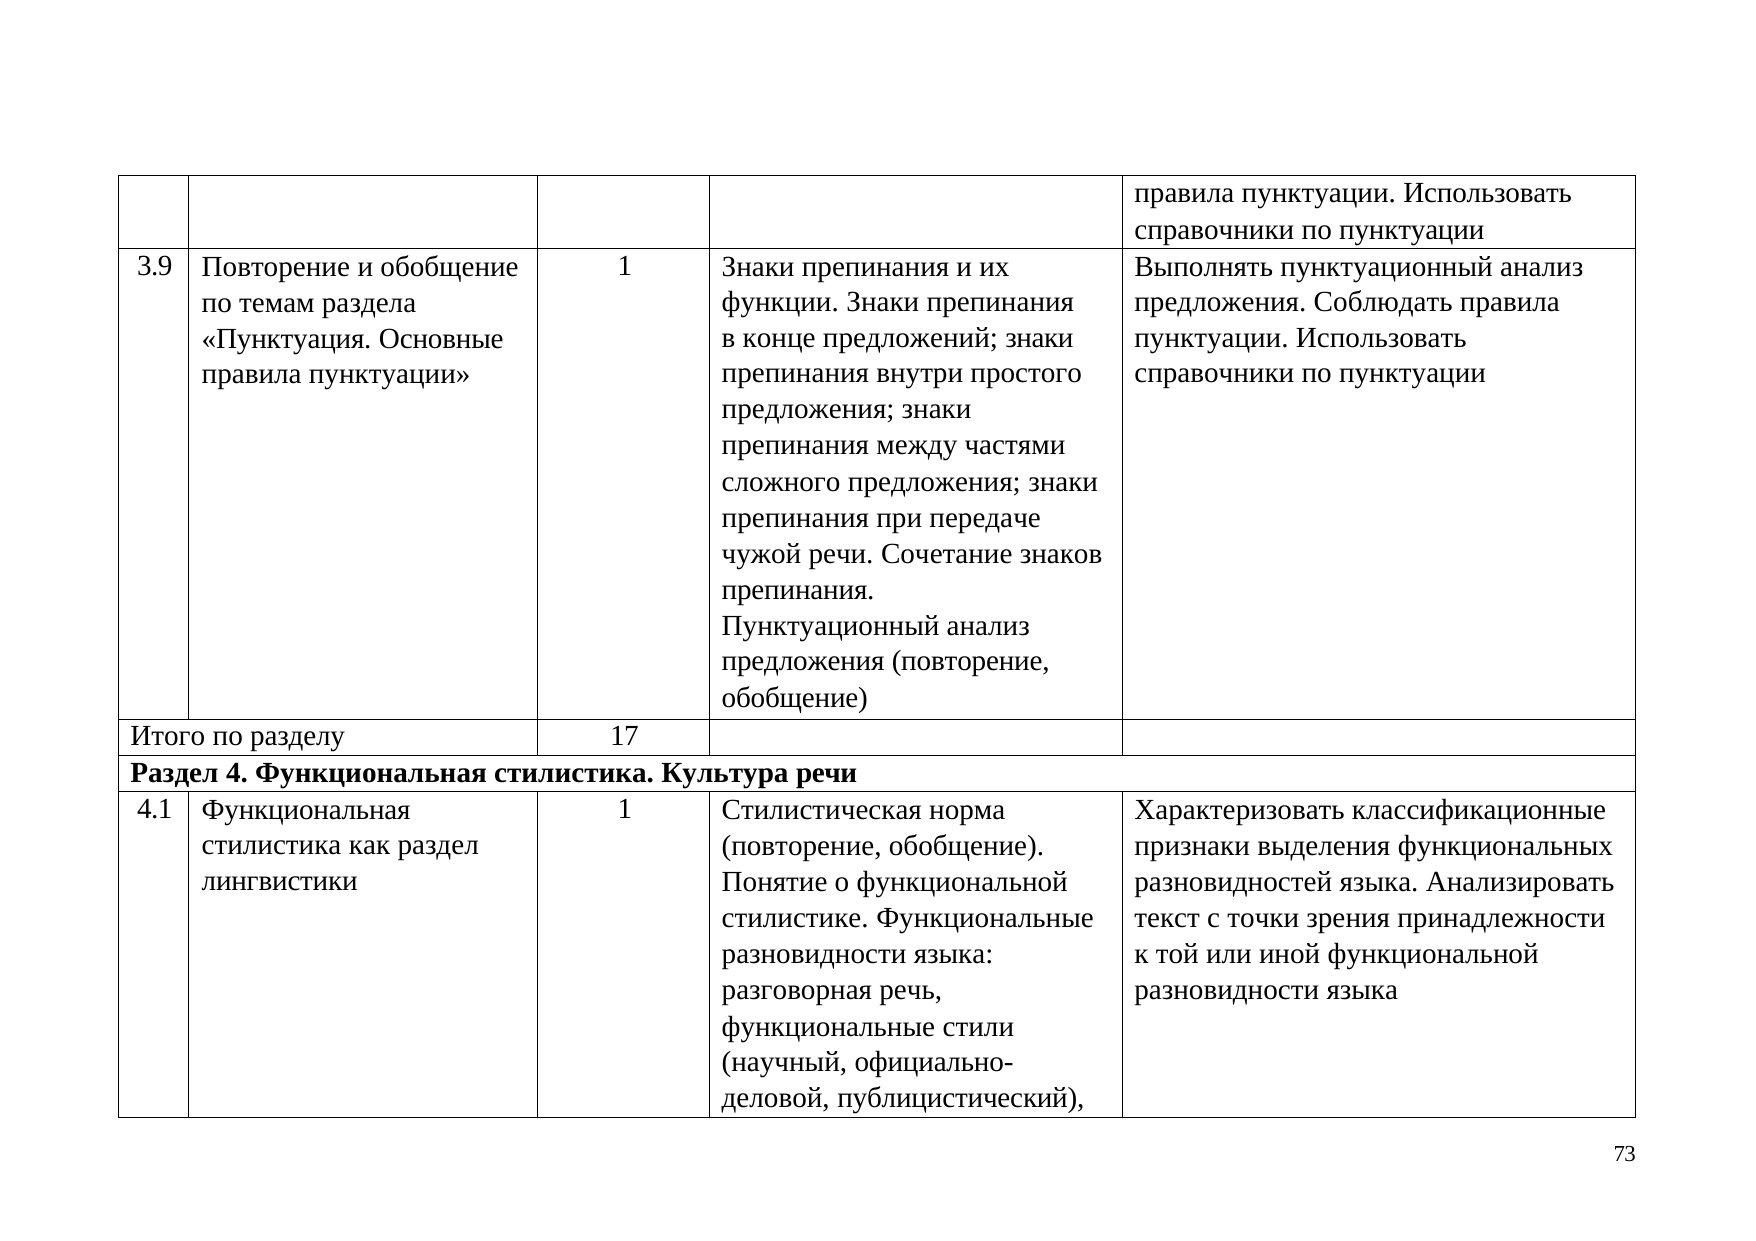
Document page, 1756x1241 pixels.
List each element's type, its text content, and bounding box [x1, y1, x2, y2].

table_header [189, 176, 537, 248]
table_header правила пунктуации. Использовать справочники по пунктуации [1123, 176, 1635, 248]
table_cell Знаки препинания и их функции. Знаки препинания в конце предложений; знаки препинания внутри простого предложения; знаки препинания между частями сложного предложения; знаки препинания при передаче чужой речи. Сочетание знаков препинания. Пунктуационный анализ предложения (повторение, обобщение) [710, 249, 1122, 718]
table_cell 17 [538, 720, 709, 755]
table_cell Стилистическая норма (повторение, обобщение). Понятие о функциональной стилистике. Функциональные разновидности языка: разговорная речь, функциональные стили (научный, официально- деловой, публицистический), [710, 792, 1122, 1117]
table_cell [710, 720, 1122, 755]
table_cell Итого по разделу [119, 720, 537, 755]
table_header [538, 176, 709, 248]
table_cell 3.9 [119, 249, 188, 718]
table_cell 1 [538, 792, 709, 1117]
table_cell Характеризовать классификационные признаки выделения функциональных разновидностей языка. Анализировать текст с точки зрения принадлежности к той или иной функциональной разновидности языка [1123, 792, 1635, 1117]
table_header [710, 176, 1122, 248]
table_cell [1123, 720, 1635, 755]
table_cell Раздел 4. Функциональная стилистика. Культура речи [119, 756, 1635, 791]
table_cell Функциональная стилистика как раздел лингвистики [189, 792, 537, 1117]
table_cell Повторение и обобщение по темам раздела «Пунктуация. Основные правила пунктуации» [189, 249, 537, 718]
table_cell 1 [538, 249, 709, 718]
table_cell Выполнять пунктуационный анализ предложения. Соблюдать правила пунктуации. Использовать справочники по пунктуации [1123, 249, 1635, 718]
table_cell 4.1 [119, 792, 188, 1117]
table_header [119, 176, 188, 248]
